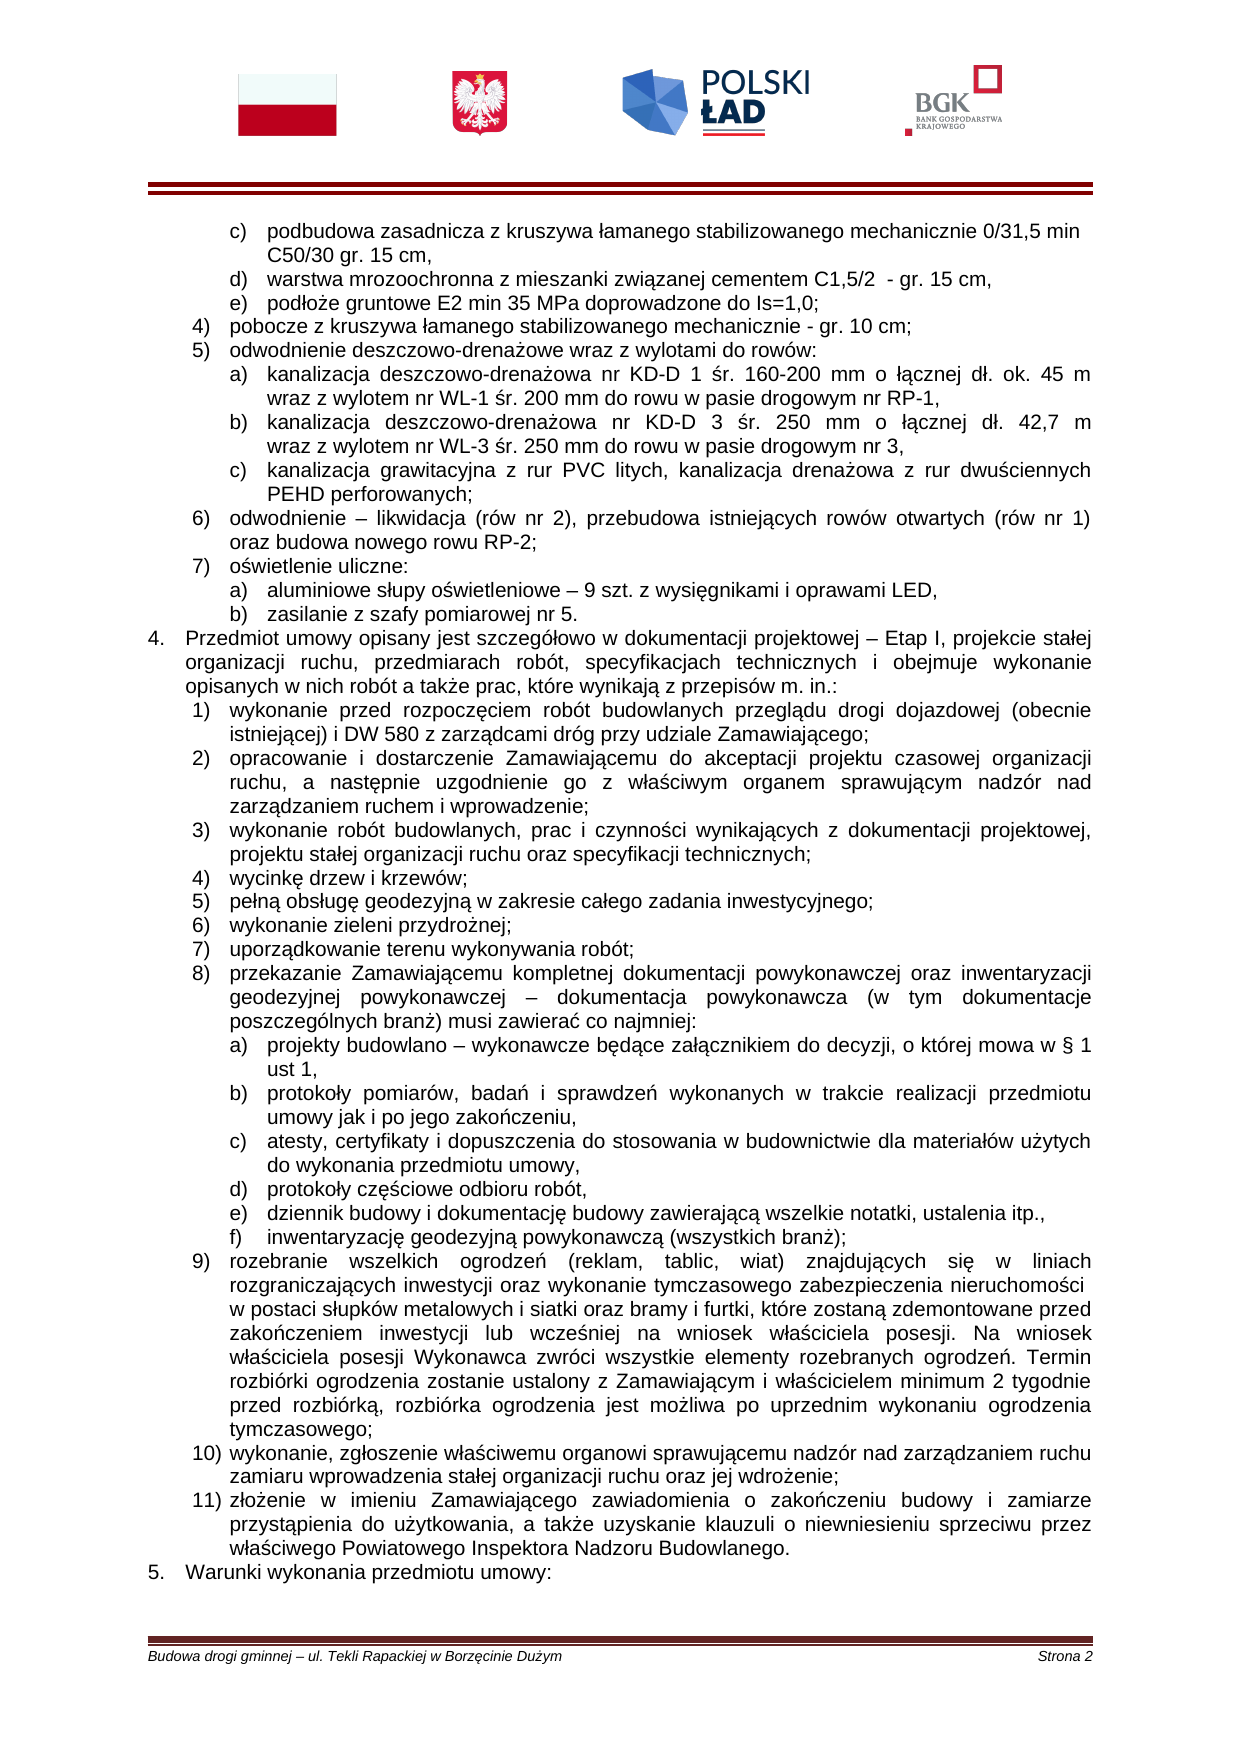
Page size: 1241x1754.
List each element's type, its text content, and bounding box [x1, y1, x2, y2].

list wykonanie robót budowlanych, prac i czynności wynikających z dokumentacji projektowej, projektu stałej organizacji ruchu oraz specyfikacji technicznych; [192, 817, 1093, 865]
list opracowanie i dostarczenie Zamawiającemu do akceptacji projektu czasowej organizacji ruchu, a następnie uzgodnienie go z właściwym organem sprawującym nadzór nad zarządzaniem ruchem i wprowadzenie; [192, 746, 1093, 817]
list aluminiowe słupy oświetleniowe – 9 szt. z wysięgnikami i oprawami LED, [229, 578, 1093, 602]
list protokoły częściowe odbioru robót, [229, 1177, 1093, 1201]
list warstwa mrozoochronna z mieszanki związanej cementem C1,5/2 - gr. 15 cm, [229, 266, 1093, 290]
list inwentaryzację geodezyjną powykonawczą (wszystkich branż); [229, 1225, 1093, 1249]
list przekazanie Zamawiającemu kompletnej dokumentacji powykonawczej oraz inwentaryzacji geodezyjnej powykonawczej – dokumentacja powykonawcza (w tym dokumentacje poszczególnych branż) musi zawierać co najmniej: [192, 961, 1093, 1033]
list wycinkę drzew i krzewów; [192, 865, 1093, 889]
list pełną obsługę geodezyjną w zakresie całego zadania inwestycyjnego; [192, 889, 1093, 913]
list odwodnienie – likwidacja (rów nr 2), przebudowa istniejących rowów otwartych (rów nr 1) oraz budowa nowego rowu RP-2; [192, 506, 1093, 554]
list pobocze z kruszywa łamanego stabilizowanego mechanicznie - gr. 10 cm; [192, 314, 1093, 338]
list wykonanie przed rozpoczęciem robót budowlanych przeglądu drogi dojazdowej (obecnie istniejącej) i DW 580 z zarządcami dróg przy udziale Zamawiającego; [192, 698, 1093, 746]
picture [452, 71, 508, 136]
list Przedmiot umowy opisany jest szczegółowo w dokumentacji projektowej – Etap I, projekcie stałej organizacji ruchu, przedmiarach robót, specyfikacjach technicznych i obejmuje wykonanie opisanych w nich robót a także prac, które wynikają z przepisów m. in.: [148, 626, 1093, 698]
list zasilanie z szafy pomiarowej nr 5. [229, 602, 1093, 626]
list podbudowa zasadnicza z kruszywa łamanego stabilizowanego mechanicznie 0/31,5 min C50/30 gr. 15 cm, [229, 218, 1093, 266]
list kanalizacja deszczowo-drenażowa nr KD-D 3 śr. 250 mm o łącznej dł. 42,7 m wraz z wylotem nr WL-3 śr. 250 mm do rowu w pasie drogowym nr 3, [229, 410, 1093, 458]
list projekty budowlano – wykonawcze będące załącznikiem do decyzji, o której mowa w § 1 ust 1, [229, 1033, 1093, 1081]
picture [622, 69, 809, 136]
list dziennik budowy i dokumentację budowy zawierającą wszelkie notatki, ustalenia itp., [229, 1201, 1093, 1225]
list podłoże gruntowe E2 min 35 MPa doprowadzone do Is=1,0; [229, 290, 1093, 314]
picture [238, 74, 337, 136]
list atesty, certyfikaty i dopuszczenia do stosowania w budownictwie dla materiałów użytych do wykonania przedmiotu umowy, [229, 1129, 1093, 1177]
list Warunki wykonania przedmiotu umowy: [148, 1560, 1093, 1584]
list kanalizacja deszczowo-drenażowa nr KD-D 1 śr. 160-200 mm o łącznej dł. ok. 45 m wraz z wylotem nr WL-1 śr. 200 mm do rowu w pasie drogowym nr RP-1, [229, 362, 1093, 410]
list uporządkowanie terenu wykonywania robót; [192, 937, 1093, 961]
list wykonanie zieleni przydrożnej; [192, 913, 1093, 937]
list odwodnienie deszczowo-drenażowe wraz z wylotami do rowów: [192, 338, 1093, 362]
list rozebranie wszelkich ogrodzeń (reklam, tablic, wiat) znajdujących się w liniach rozgraniczających inwestycji oraz wykonanie tymczasowego zabezpieczenia nieruchomości w postaci słupków metalowych i siatki oraz bramy i furtki, które zostaną zdemontowane przed zakończeniem inwestycji lub wcześniej na wniosek właściciela posesji. Na wniosek właściciela posesji Wykonawca zwróci wszystkie elementy rozebranych ogrodzeń. Termin rozbiórki ogrodzenia zostanie ustalony z Zamawiającym i właścicielem minimum 2 tygodnie przed rozbiórką, rozbiórka ogrodzenia jest możliwa po uprzednim wykonaniu ogrodzenia tymczasowego; [192, 1249, 1093, 1440]
list wykonanie, zgłoszenie właściwemu organowi sprawującemu nadzór nad zarządzaniem ruchu zamiaru wprowadzenia stałej organizacji ruchu oraz jej wdrożenie; [192, 1440, 1093, 1488]
list złożenie w imieniu Zamawiającego zawiadomienia o zakończeniu budowy i zamiarze przystąpienia do użytkowania, a także uzyskanie klauzuli o niewniesieniu sprzeciwu przez właściwego Powiatowego Inspektora Nadzoru Budowlanego. [192, 1488, 1093, 1560]
list oświetlenie uliczne: [192, 554, 1093, 578]
list protokoły pomiarów, badań i sprawdzeń wykonanych w trakcie realizacji przedmiotu umowy jak i po jego zakończeniu, [229, 1081, 1093, 1129]
picture [905, 65, 1002, 136]
list kanalizacja grawitacyjna z rur PVC litych, kanalizacja drenażowa z rur dwuściennych PEHD perforowanych; [229, 458, 1093, 506]
